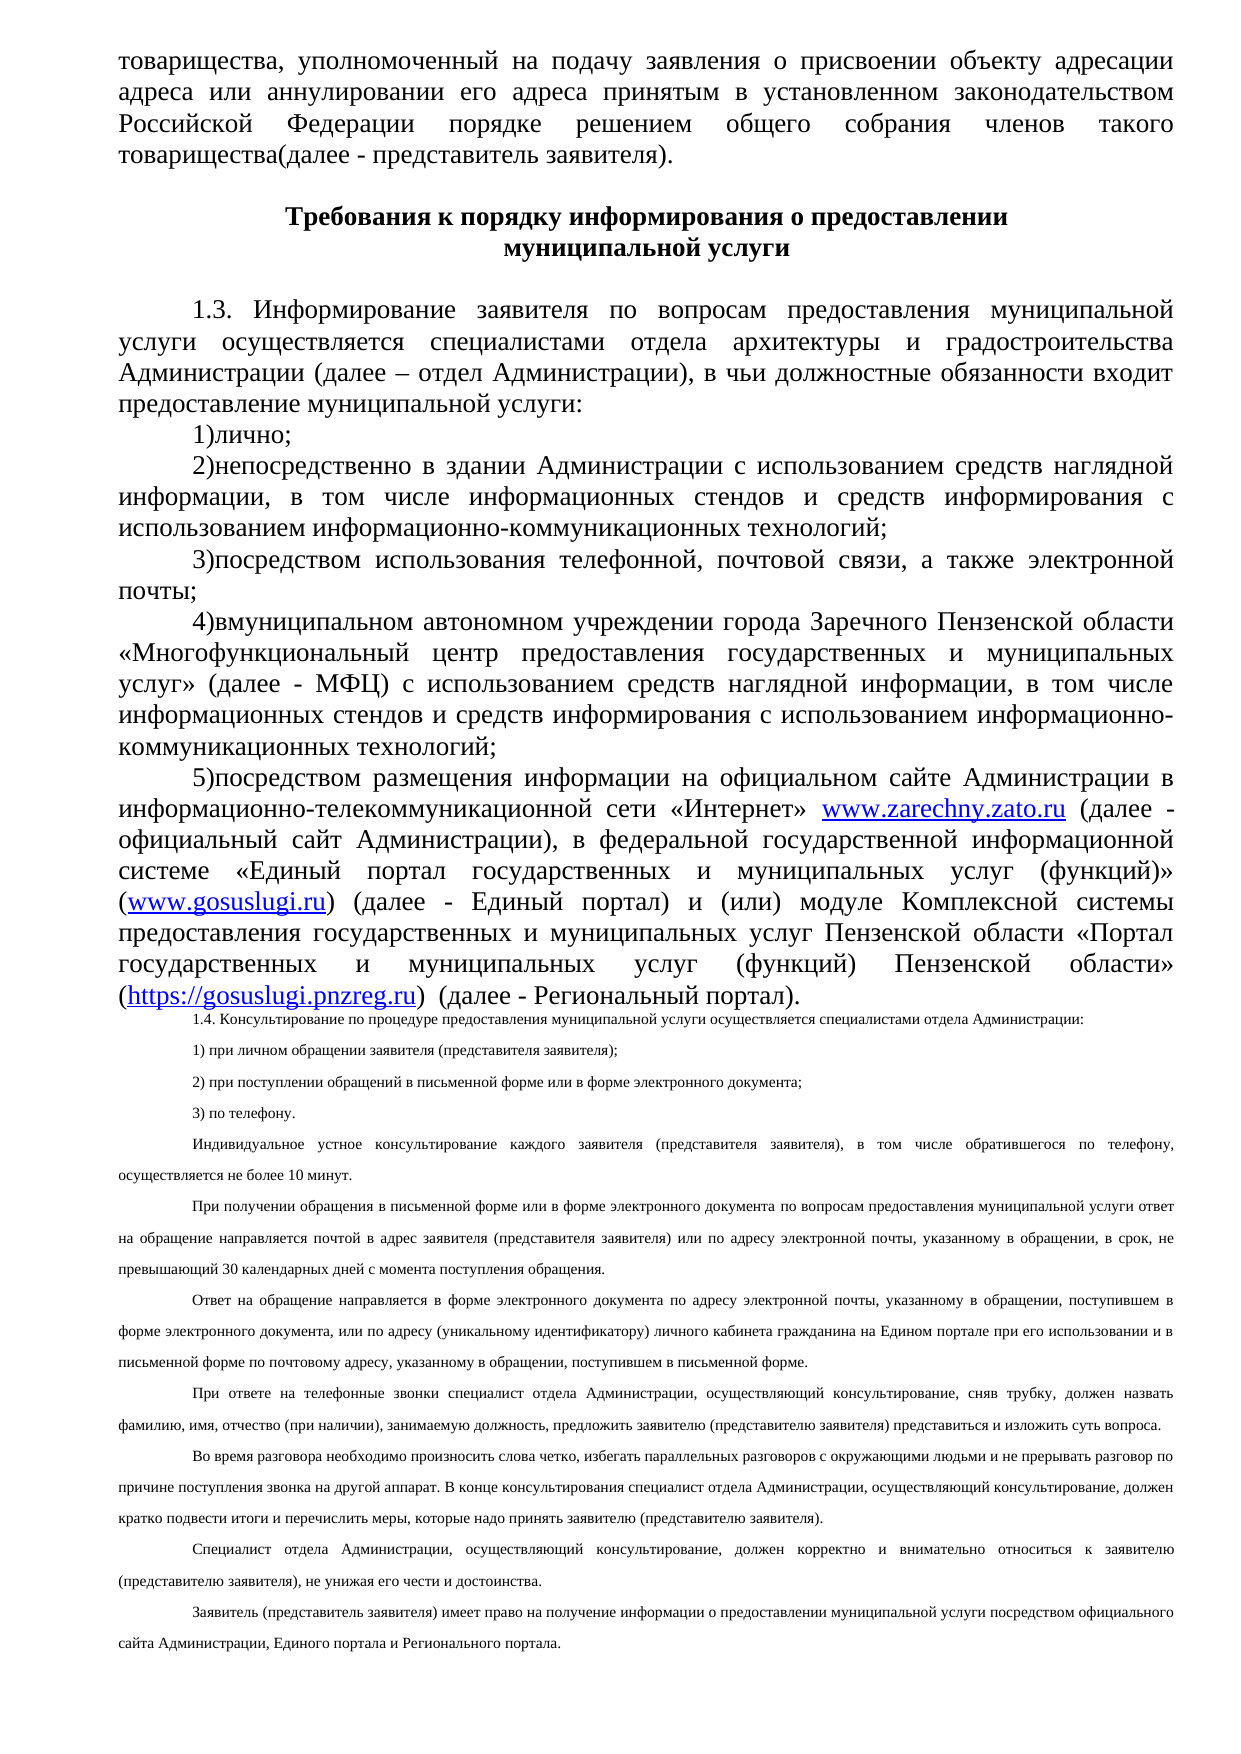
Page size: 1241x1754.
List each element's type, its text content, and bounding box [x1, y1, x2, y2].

text 2) при поступлении обращений в письменной форме или в форме электронного документа; [118, 1072, 1175, 1103]
text 5)посредством размещения информации на официальном сайте Администрации в информационно-телекоммуникационной сети «Интернет» www.zarechny.zato.ru (далее - официальный сайт Администрации), в федеральной государственной информационной системе «Единый портал государственных и муниципальных услуг (функций)» (www.gosuslugi.ru) (далее - Единый портал) и (или) модуле Комплексной системы предоставления государственных и муниципальных услуг Пензенской области «Портал государственных и муниципальных услуг (функций) Пензенской области» (https://gosuslugi.pnzreg.ru) (далее - Региональный портал). [118, 761, 1175, 1010]
text При ответе на телефонные звонки специалист отдела Администрации, осуществляющий консультирование, сняв трубку, должен назвать фамилию, имя, отчество (при наличии), занимаемую должность, предложить заявителю (представителю заявителя) представиться и изложить суть вопроса. [118, 1384, 1175, 1447]
text 3) по телефону. [118, 1104, 1175, 1135]
text 1.3. Информирование заявителя по вопросам предоставления муниципальной услуги осуществляется специалистами отдела архитектуры и градостроительства Администрации (далее – отдел Администрации), в чьи должностные обязанности входит предоставление муниципальной услуги: [118, 293, 1175, 418]
text 3)посредством использования телефонной, почтовой связи, а также электронной почты; [118, 543, 1175, 605]
text Требования к порядку информирования о предоставлении [118, 200, 1175, 231]
text Во время разговора необходимо произносить слова четко, избегать параллельных разговоров с окружающими людьми и не прерывать разговор по причине поступления звонка на другой аппарат. В конце консультирования специалист отдела Администрации, осуществляющий консультирование, должен кратко подвести итоги и перечислить меры, которые надо принять заявителю (представителю заявителя). [118, 1447, 1175, 1540]
text Специалист отдела Администрации, осуществляющий консультирование, должен корректно и внимательно относиться к заявителю (представителю заявителя), не унижая его чести и достоинства. [118, 1540, 1175, 1602]
text При получении обращения в письменной форме или в форме электронного документа по вопросам предоставления муниципальной услуги ответ на обращение направляется почтой в адрес заявителя (представителя заявителя) или по адресу электронной почты, указанному в обращении, в срок, не превышающий 30 календарных дней с момента поступления обращения. [118, 1197, 1175, 1291]
text 1) при личном обращении заявителя (представителя заявителя); [118, 1041, 1175, 1072]
text 2)непосредственно в здании Администрации с использованием средств наглядной информации, в том числе информационных стендов и средств информирования с использованием информационно-коммуникационных технологий; [118, 449, 1175, 543]
text Заявитель (представитель заявителя) имеет право на получение информации о предоставлении муниципальной услуги посредством официального сайта Администрации, Единого портала и Регионального портала. [118, 1603, 1175, 1665]
text 4)вмуниципальном автономном учреждении города Заречного Пензенской области «Многофункциональный центр предоставления государственных и муниципальных услуг» (далее - МФЦ) с использованием средств наглядной информации, в том числе информационных стендов и средств информирования с использованием информационно-коммуникационных технологий; [118, 605, 1175, 761]
text 1.4. Консультирование по процедуре предоставления муниципальной услуги осуществляется специалистами отдела Администрации: [118, 1010, 1175, 1041]
text Индивидуальное устное консультирование каждого заявителя (представителя заявителя), в том числе обратившегося по телефону, осуществляется не более 10 минут. [118, 1135, 1175, 1197]
text муниципальной услуги [118, 231, 1175, 262]
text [118, 44, 1175, 169]
text 1)лично; [118, 418, 1175, 449]
text Ответ на обращение направляется в форме электронного документа по адресу электронной почты, указанному в обращении, поступившем в форме электронного документа, или по адресу (уникальному идентификатору) личного кабинета гражданина на Едином портале при его использовании и в письменной форме по почтовому адресу, указанному в обращении, поступившем в письменной форме. [118, 1291, 1175, 1384]
